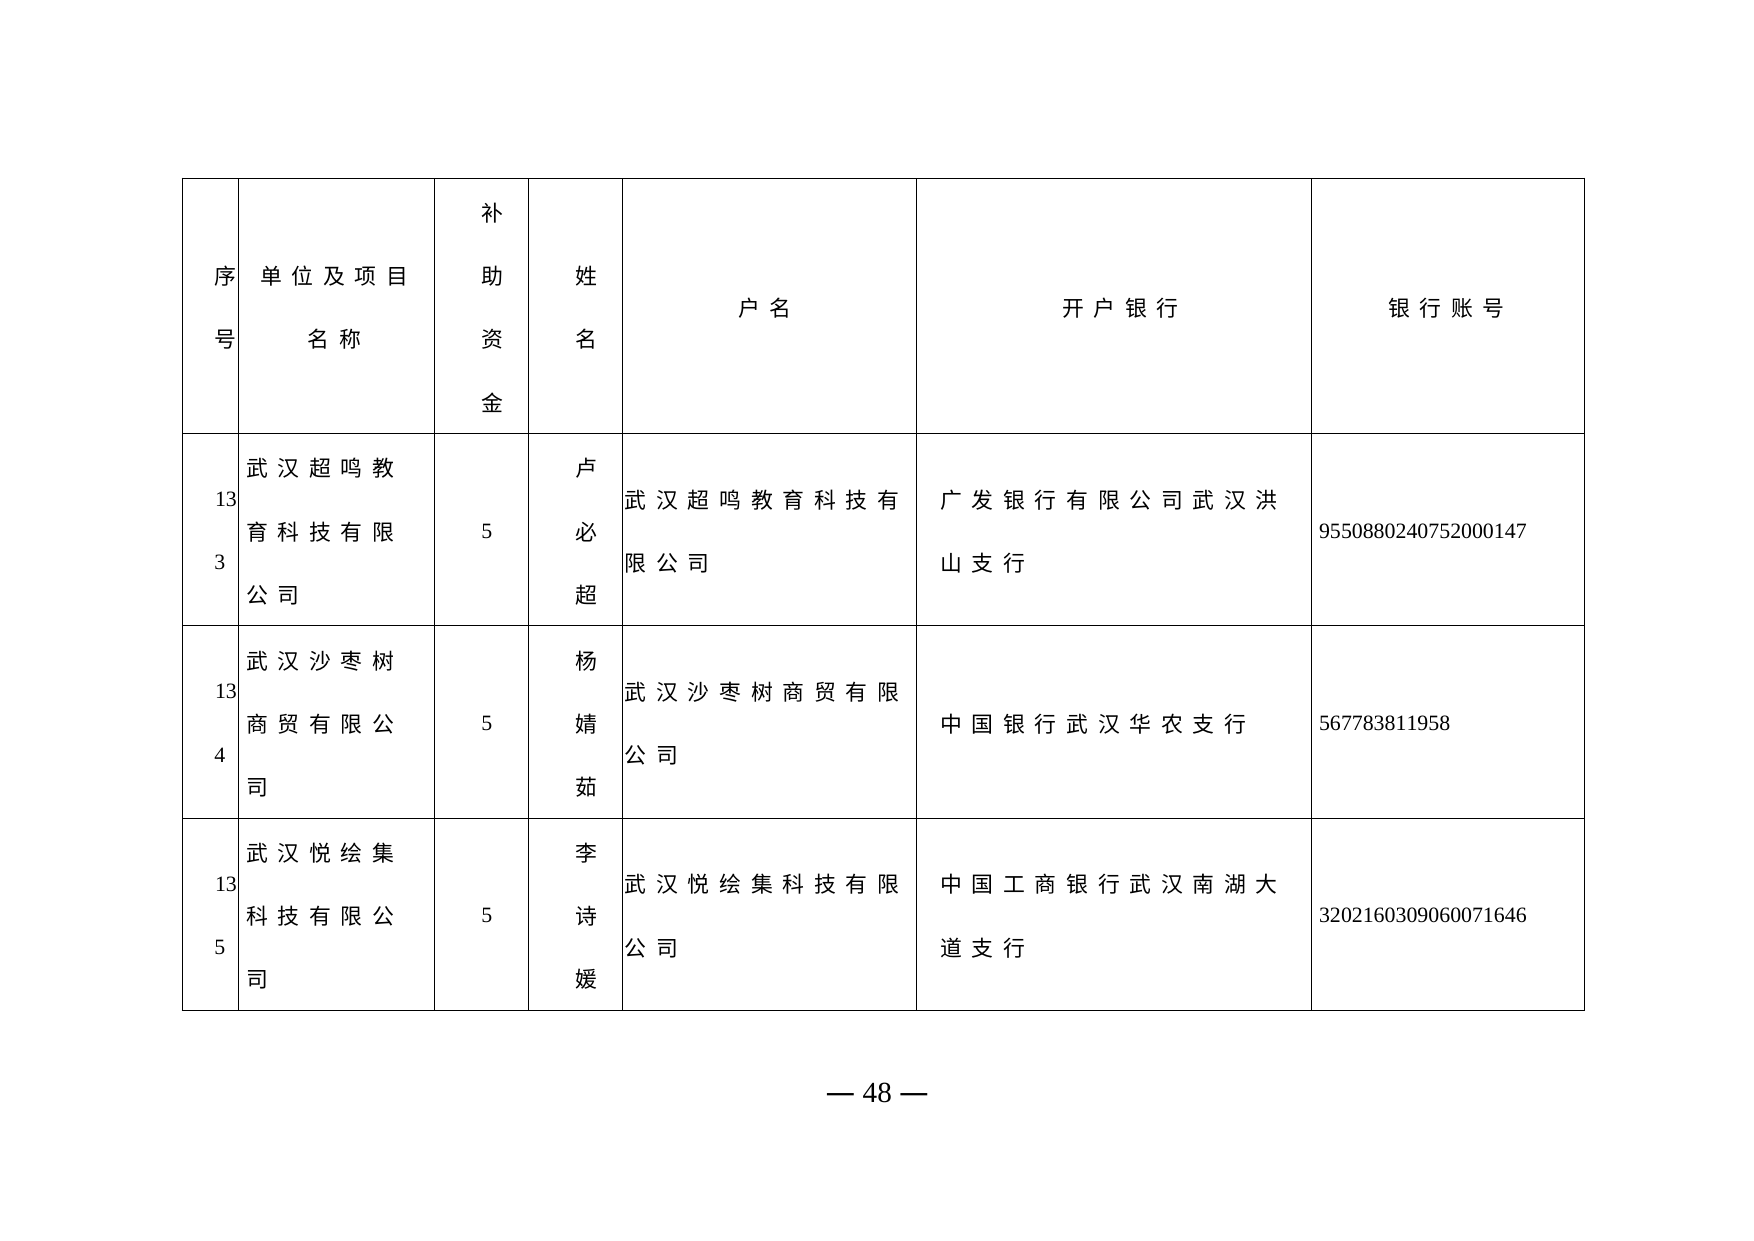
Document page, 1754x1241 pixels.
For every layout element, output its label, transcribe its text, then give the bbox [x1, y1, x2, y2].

table_cell 5 [435, 819, 528, 1010]
table_cell 武汉沙枣树商贸有限公司 [239, 626, 434, 818]
table_cell 武汉超鸣教育科技有限公司 [623, 434, 916, 625]
table_cell 中国工商银行武汉南湖大道支行 [917, 819, 1311, 1010]
table_cell 567783811958 [1312, 626, 1584, 818]
table_header 开户银行 [917, 179, 1311, 433]
table_cell 李诗媛 [529, 819, 622, 1010]
table_header 单位及项目名称 [239, 179, 434, 433]
table_cell 杨婧茹 [529, 626, 622, 818]
table_cell 134 [183, 626, 238, 818]
table_header 姓名 [529, 179, 622, 433]
table_header 补助资金 [435, 179, 528, 433]
table_cell 武汉悦绘集科技有限公司 [239, 819, 434, 1010]
table_cell 广发银行有限公司武汉洪山支行 [917, 434, 1311, 625]
table_cell 5 [435, 626, 528, 818]
table_header 序号 [183, 179, 238, 433]
table_header 户名 [623, 179, 916, 433]
table_cell 武汉超鸣教育科技有限公司 [239, 434, 434, 625]
table_cell 9550880240752000147 [1312, 434, 1584, 625]
table_cell 5 [435, 434, 528, 625]
table_cell 中国银行武汉华农支行 [917, 626, 1311, 818]
table_cell 武汉悦绘集科技有限公司 [623, 819, 916, 1010]
table_cell 133 [183, 434, 238, 625]
table_cell 3202160309060071646 [1312, 819, 1584, 1010]
table_cell 武汉沙枣树商贸有限公司 [623, 626, 916, 818]
table_cell 135 [183, 819, 238, 1010]
table_header 银行账号 [1312, 179, 1584, 433]
table_cell 卢必超 [529, 434, 622, 625]
